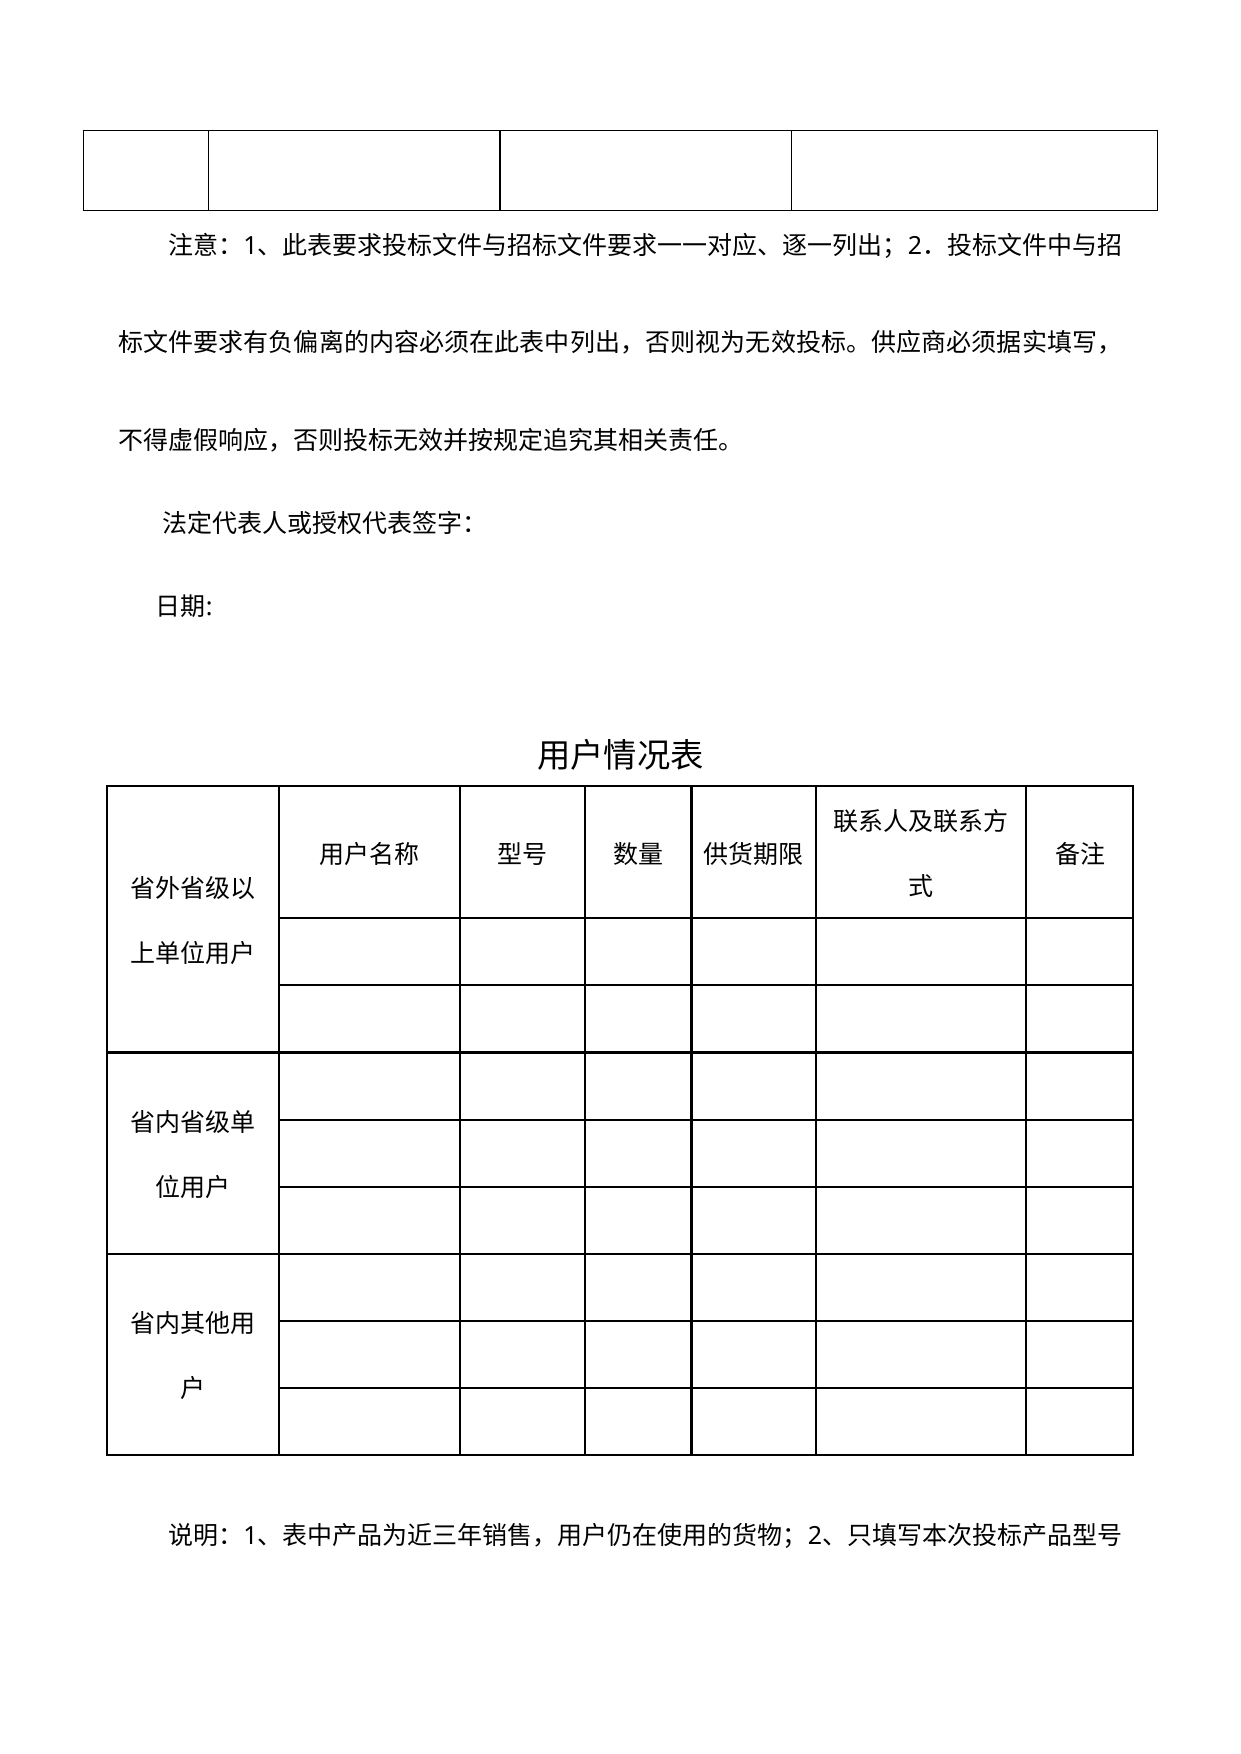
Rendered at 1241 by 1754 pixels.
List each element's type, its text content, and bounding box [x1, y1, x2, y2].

table_cell [817, 986, 1025, 1051]
table_cell [280, 1255, 459, 1320]
table_cell [280, 1054, 459, 1118]
table_cell [461, 1322, 584, 1387]
table_cell [693, 919, 815, 984]
table_cell [280, 1188, 459, 1253]
table_cell [586, 986, 690, 1051]
table_cell 省内其他用户 [108, 1255, 278, 1454]
table_cell 省内省级单位用户 [108, 1054, 278, 1253]
table_cell [817, 919, 1025, 984]
text 日期: [118, 572, 1122, 637]
table_cell [461, 1121, 584, 1186]
table_cell [586, 1188, 690, 1253]
table_header 备注 [1027, 787, 1132, 917]
table_cell [817, 1389, 1025, 1454]
table_cell [461, 986, 584, 1051]
table_cell [1027, 1121, 1132, 1186]
table_cell [1027, 1389, 1132, 1454]
table_cell [693, 1188, 815, 1253]
table_cell [461, 919, 584, 984]
text 用户情况表 [118, 720, 1122, 785]
table_cell [1027, 1322, 1132, 1387]
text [118, 1501, 1122, 1566]
table_header 用户名称 [280, 787, 459, 917]
table_cell [817, 1188, 1025, 1253]
table_cell [586, 1121, 690, 1186]
table_cell [501, 131, 791, 210]
table_cell [792, 131, 1157, 210]
table_cell [817, 1322, 1025, 1387]
table_cell [280, 986, 459, 1051]
table_cell [280, 1121, 459, 1186]
table_header 数量 [586, 787, 690, 917]
table_cell [280, 1322, 459, 1387]
table_cell [1027, 1255, 1132, 1320]
table_cell [586, 1255, 690, 1320]
table_cell [693, 1121, 815, 1186]
table_cell [586, 1054, 690, 1118]
table_cell [461, 1389, 584, 1454]
table_cell [817, 1054, 1025, 1118]
table_cell [1027, 986, 1132, 1051]
table_cell [461, 1255, 584, 1320]
table_cell [693, 986, 815, 1051]
table_cell [586, 919, 690, 984]
table_cell [280, 919, 459, 984]
table_cell [1027, 1054, 1132, 1118]
table_cell [461, 1188, 584, 1253]
table_cell [693, 1389, 815, 1454]
text 注意：1、此表要求投标文件与招标文件要求一一对应、逐一列出；2．投标文件中与招标文件要求有负偏离的内容必须在此表中列出，否则视为无效投标。供应商必须据实填写，不得虚假响应，否则投标无效并按规定追究其相关责任。 [118, 211, 1122, 471]
table_cell [817, 1121, 1025, 1186]
table_header 省外省级以上单位用户 [108, 787, 278, 1051]
table_cell [586, 1389, 690, 1454]
table_cell [280, 1389, 459, 1454]
text 法定代表人或授权代表签字： [118, 489, 1122, 554]
table_header 供货期限 [693, 787, 815, 917]
table_cell [693, 1322, 815, 1387]
table_cell [1027, 919, 1132, 984]
table_cell [586, 1322, 690, 1387]
table_cell [693, 1054, 815, 1118]
table_cell [1027, 1188, 1132, 1253]
table_cell [693, 1255, 815, 1320]
table_cell [209, 131, 499, 210]
table_header 联系人及联系方式 [817, 787, 1025, 917]
table_header 型号 [461, 787, 584, 917]
table_cell [817, 1255, 1025, 1320]
table_cell [461, 1054, 584, 1118]
table_cell [84, 131, 208, 210]
